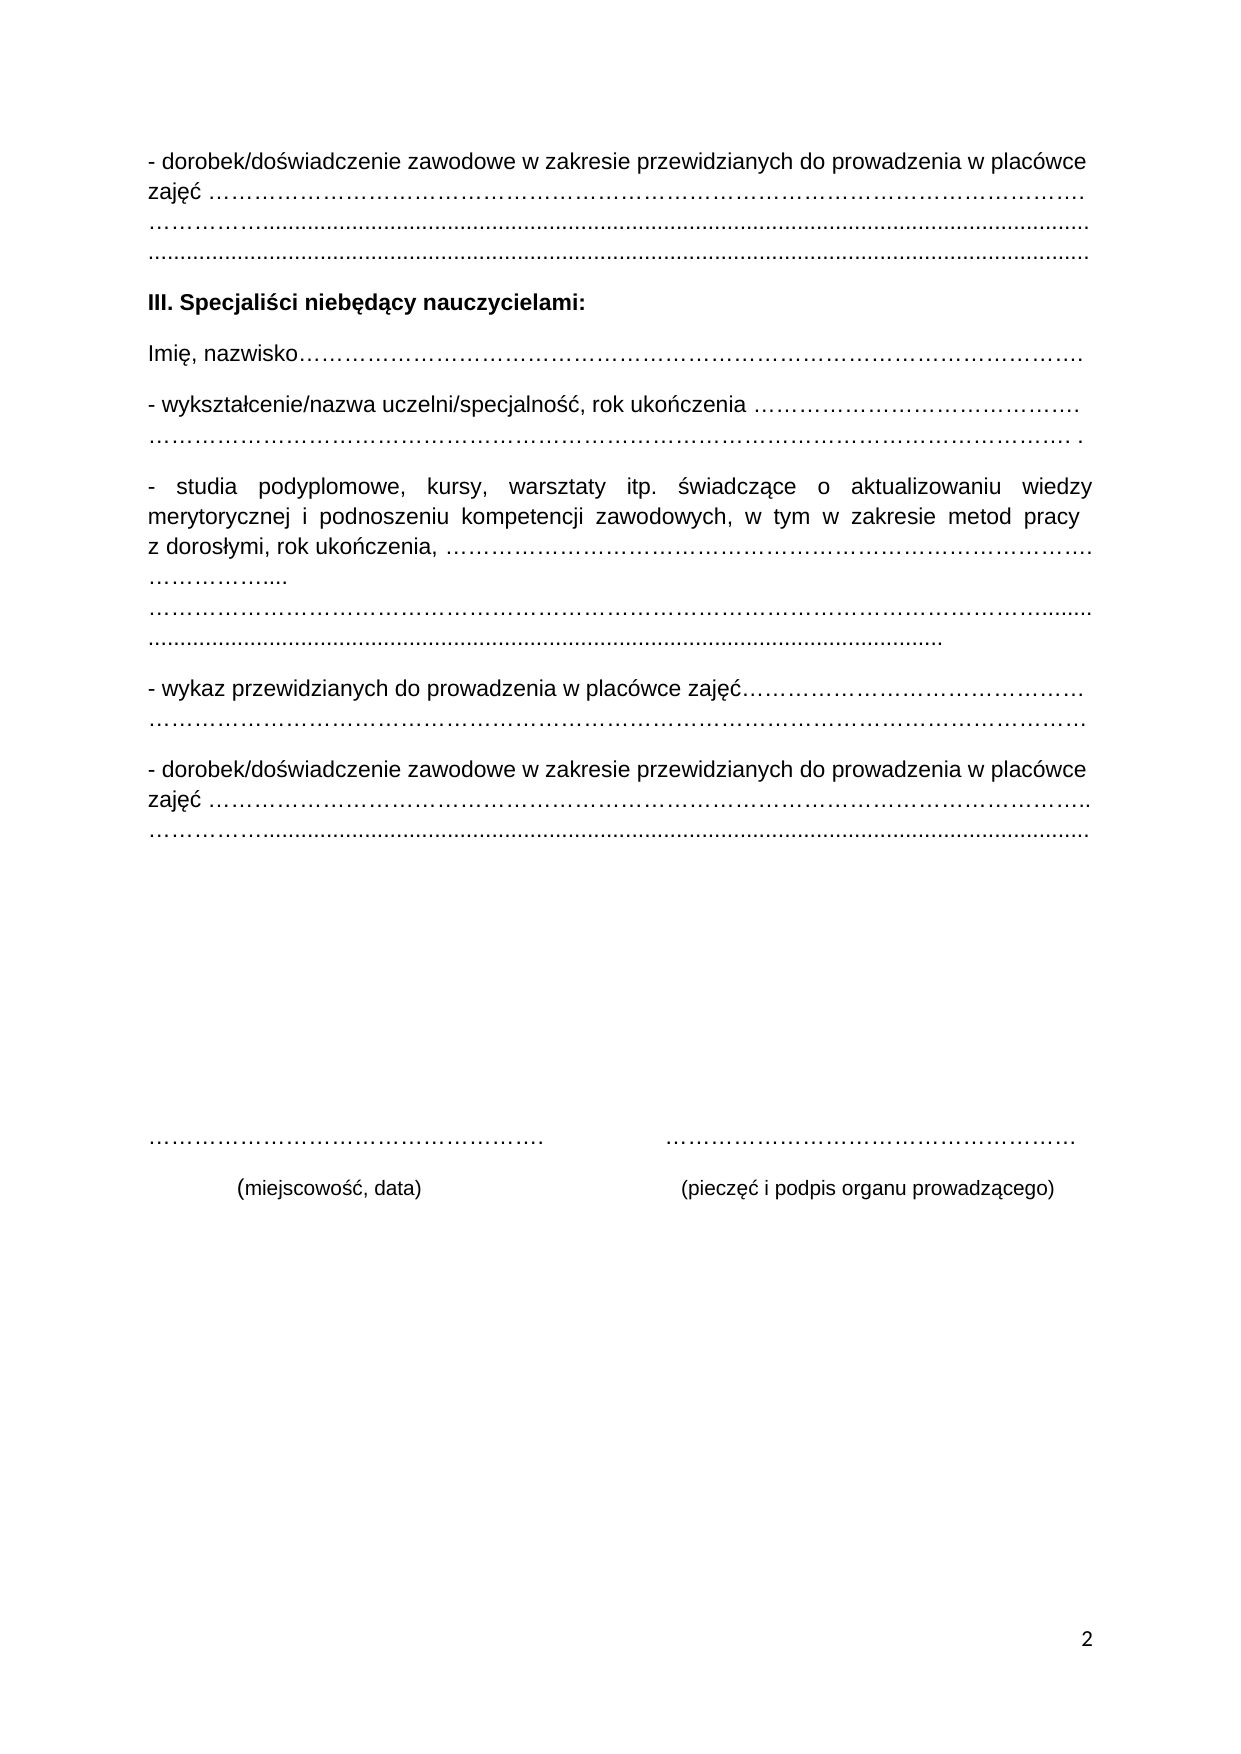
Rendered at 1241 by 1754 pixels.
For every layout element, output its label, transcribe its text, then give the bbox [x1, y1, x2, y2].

text III. Specjaliści niebędący nauczycielami: [148, 289, 1093, 316]
text - wykształcenie/nazwa uczelni/specjalność, rok ukończenia ……………………………………. …………………………………………………………………………………………………………. . [148, 391, 1093, 448]
text - dorobek/doświadczenie zawodowe w zakresie przewidzianych do prowadzenia w placówce zajęć …………………………………………………………………………………………………….. …………….................................................................................................................................. [148, 756, 1093, 843]
text - studia podyplomowe, kursy, warsztaty itp. świadczące o aktualizowaniu wiedzy merytorycznej i podnoszeniu kompetencji zawodowych, w tym w zakresie metod pracy z dorosłymi, rok ukończenia, …………………………………………………………………………. ……………....………………………………………………………………………………………………………..................................................................................................................................... [148, 473, 1093, 650]
text - dorobek/doświadczenie zawodowe w zakresie przewidzianych do prowadzenia w placówce zajęć ……………………………………………………………………………………………………. ……………...................................................................................................................................................................................................................................................................................... [148, 148, 1093, 264]
text Imię, nazwisko…………………………………………………………………………………………. [148, 340, 1093, 367]
text (miejscowość, data) (pieczęć i podpis organu prowadzącego) [148, 1174, 1093, 1200]
text ……………………………………………. ……………………………………………… [148, 1123, 1093, 1149]
text - wykaz przewidzianych do prowadzenia w placówce zajęć……………………………………… …………………………………………………………………………………………………………… [148, 675, 1093, 731]
